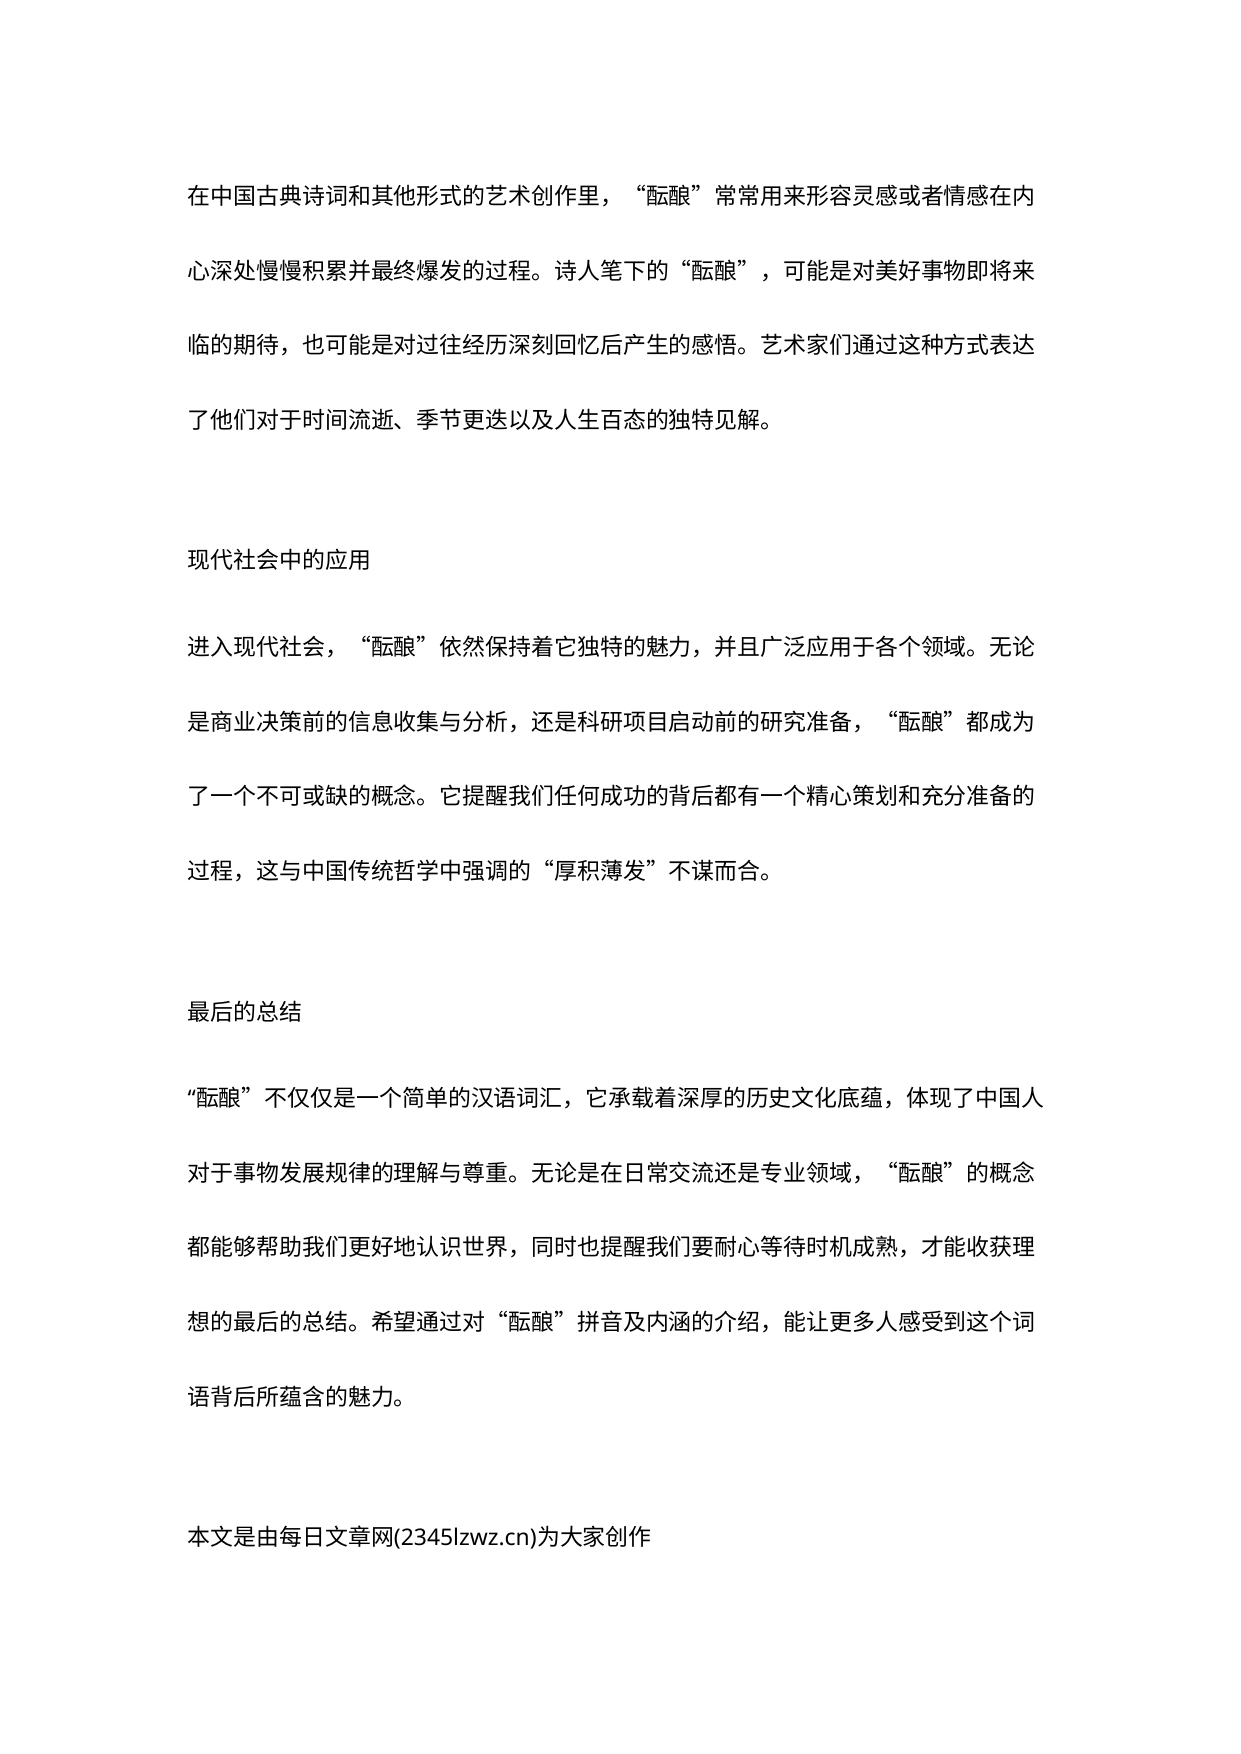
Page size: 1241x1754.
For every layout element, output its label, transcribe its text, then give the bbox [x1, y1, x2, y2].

text “酝酿”不仅仅是一个简单的汉语词汇，它承载着深厚的历史文化底蕴，体现了中国人对于事物发展规律的理解与尊重。无论是在日常交流还是专业领域，“酝酿”的概念都能够帮助我们更好地认识世界，同时也提醒我们要耐心等待时机成熟，才能收获理想的最后的总结。希望通过对“酝酿”拼音及内涵的介绍，能让更多人感受到这个词语背后所蕴含的魅力。 [187, 1064, 1053, 1428]
text 现代社会中的应用 [187, 526, 1053, 591]
text 最后的总结 [187, 977, 1053, 1042]
text 本文是由每日文章网(2345lzwz.cn)为大家创作 [187, 1503, 1053, 1568]
text 在中国古典诗词和其他形式的艺术创作里，“酝酿”常常用来形容灵感或者情感在内心深处慢慢积累并最终爆发的过程。诗人笔下的“酝酿”，可能是对美好事物即将来临的期待，也可能是对过往经历深刻回忆后产生的感悟。艺术家们通过这种方式表达了他们对于时间流逝、季节更迭以及人生百态的独特见解。 [187, 162, 1053, 451]
text 进入现代社会，“酝酿”依然保持着它独特的魅力，并且广泛应用于各个领域。无论是商业决策前的信息收集与分析，还是科研项目启动前的研究准备，“酝酿”都成为了一个不可或缺的概念。它提醒我们任何成功的背后都有一个精心策划和充分准备的过程，这与中国传统哲学中强调的“厚积薄发”不谋而合。 [187, 613, 1053, 902]
